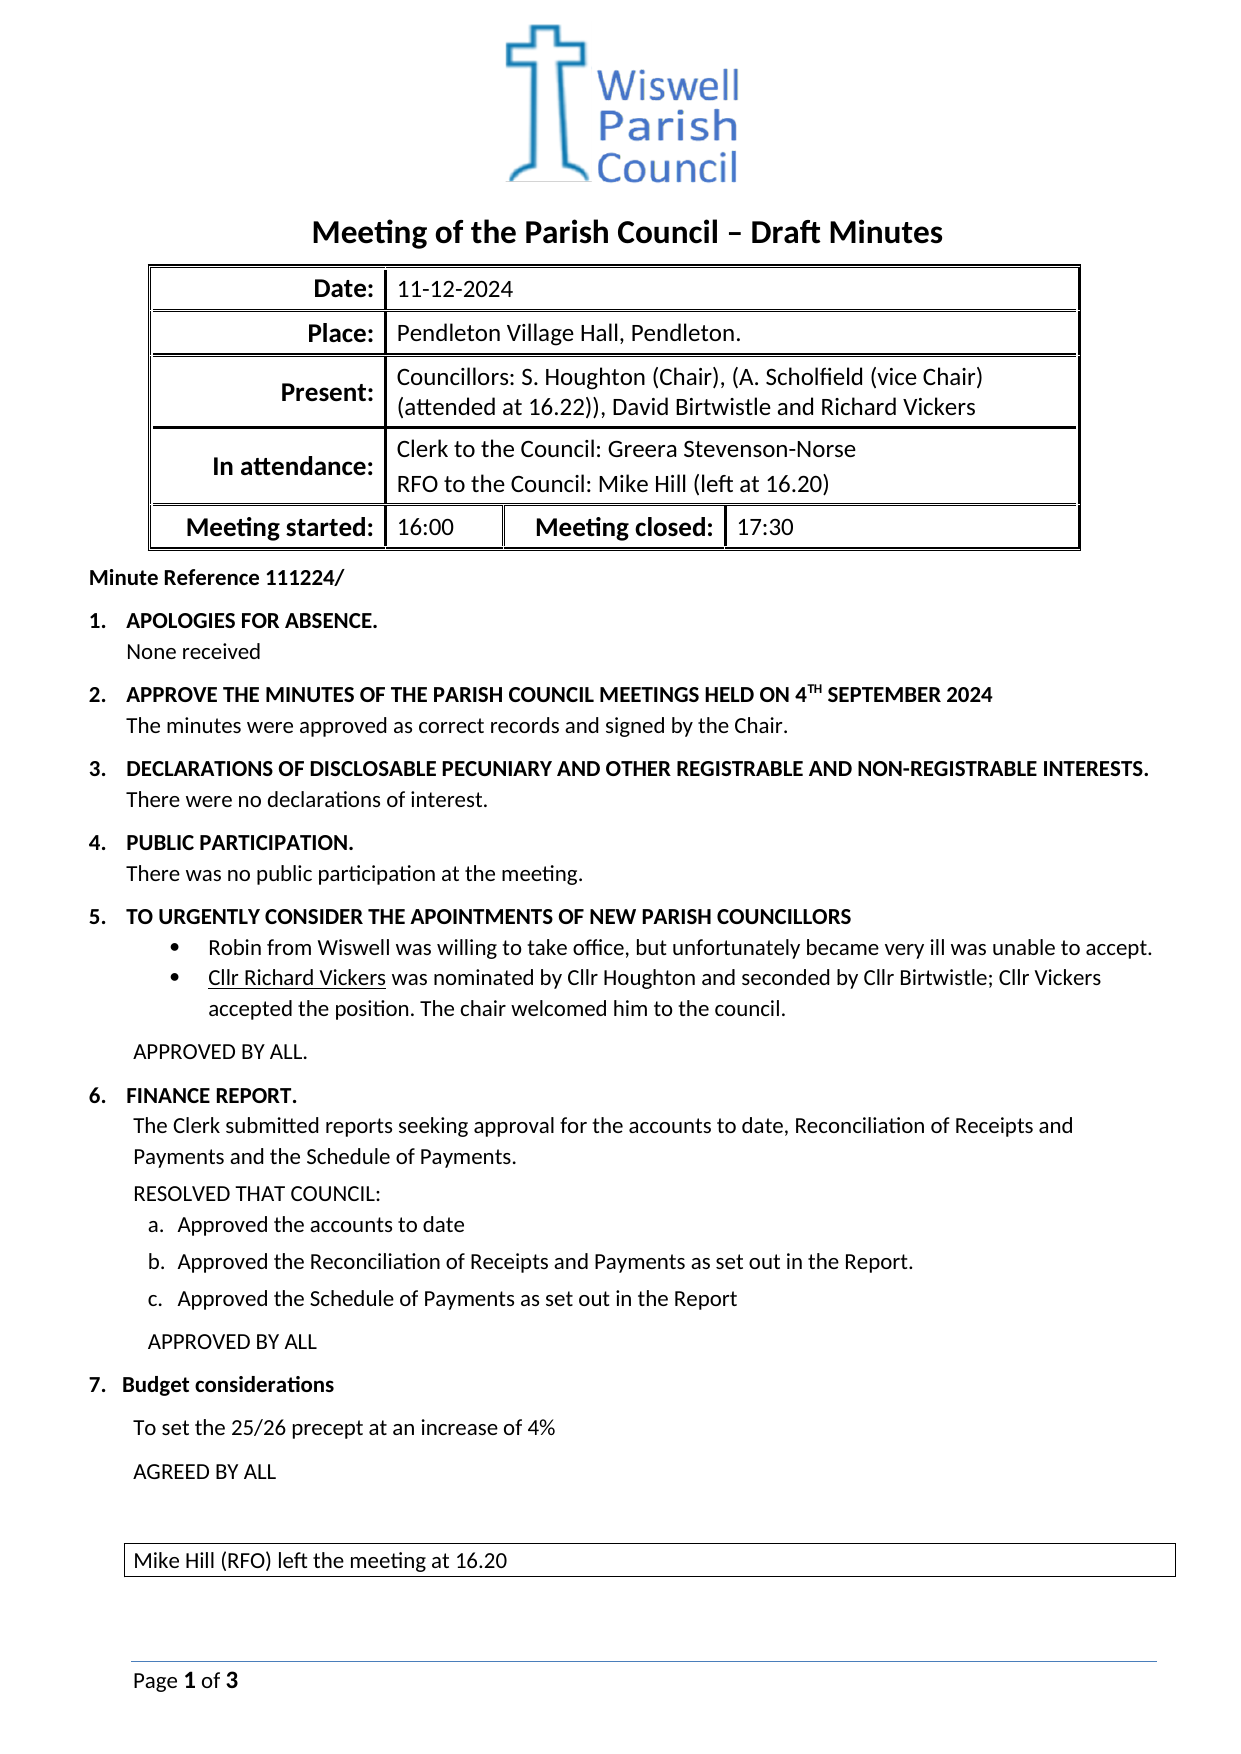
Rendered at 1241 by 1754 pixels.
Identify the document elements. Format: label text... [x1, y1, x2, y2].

text There was no public participation at the meeting. [89, 859, 1167, 887]
table_cell Meeting started: [149, 503, 385, 547]
text RESOLVED THAT COUNCIL: [133, 1179, 1167, 1207]
list Approved the accounts to date [148, 1210, 1167, 1238]
table_cell 17:30 [725, 503, 1079, 547]
table_cell In attendance: [151, 426, 384, 503]
table_cell Present: [151, 353, 384, 426]
text Minute Reference 111224/ [89, 563, 1167, 591]
table_header Date: [151, 268, 385, 309]
subtitle finance report. [89, 1081, 1167, 1109]
table_cell 16:00 [385, 506, 503, 547]
text Meeting of the Parish Council – Draft Minutes [89, 211, 1167, 252]
text The minutes were approved as correct records and signed by the Chair. [89, 711, 1167, 739]
text APPROVED BY ALL [148, 1327, 1167, 1355]
text 7. Budget considerations [89, 1370, 1167, 1398]
picture [505, 21, 740, 191]
table_cell Clerk to the Council: Greera Stevenson-Norse RFO to the Council: Mike Hill (left at 16.20) [387, 426, 1078, 503]
text The Clerk submitted reports seeking approval for the accounts to date, Reconciliation of Receipts and Payments and the Schedule of Payments. [133, 1111, 1167, 1170]
table_cell Meeting closed: [504, 506, 725, 547]
table_header 11-12-2024 [385, 268, 1078, 309]
subtitle Public participation. [89, 828, 1167, 856]
text None received [89, 637, 1167, 665]
list Approved the Schedule of Payments as set out in the Report [148, 1284, 1167, 1312]
text There were no declarations of interest. [89, 785, 1167, 813]
subtitle Approve the minutes of the parish council meetings held on 4th September 2024 [89, 680, 1167, 708]
text Mike Hill (RFO) left the meeting at 16.20 [125, 1544, 1175, 1576]
table_cell Pendleton Village Hall, Pendleton. [385, 309, 1079, 353]
list Approved the Reconciliation of Receipts and Payments as set out in the Report. [148, 1247, 1167, 1275]
table_cell Councillors: S. Houghton (Chair), (A. Scholfield (vice Chair) (attended at 16.22)), David Birtwistle and Richard Vickers [387, 353, 1079, 426]
text AGREED BY ALL [133, 1457, 1167, 1485]
subtitle to urgently consider the apointments of new parish councillors [89, 902, 1167, 930]
list Robin from Wiswell was willing to take office, but unfortunately became very ill was unable to accept. [171, 933, 1167, 961]
subtitle Declarations of disclosable pecuniary and other registrable and non-registrable interests. [89, 754, 1167, 782]
subtitle Apologies for absence. [89, 606, 1167, 634]
list Cllr Richard Vickers was nominated by Cllr Houghton and seconded by Cllr Birtwistle; Cllr Vickers accepted the position. The chair welcomed him to the council. [171, 963, 1167, 1022]
text To set the 25/26 precept at an increase of 4% [133, 1413, 1167, 1442]
table_cell Place: [149, 309, 385, 353]
text APPROVED BY ALL. [133, 1037, 1167, 1066]
